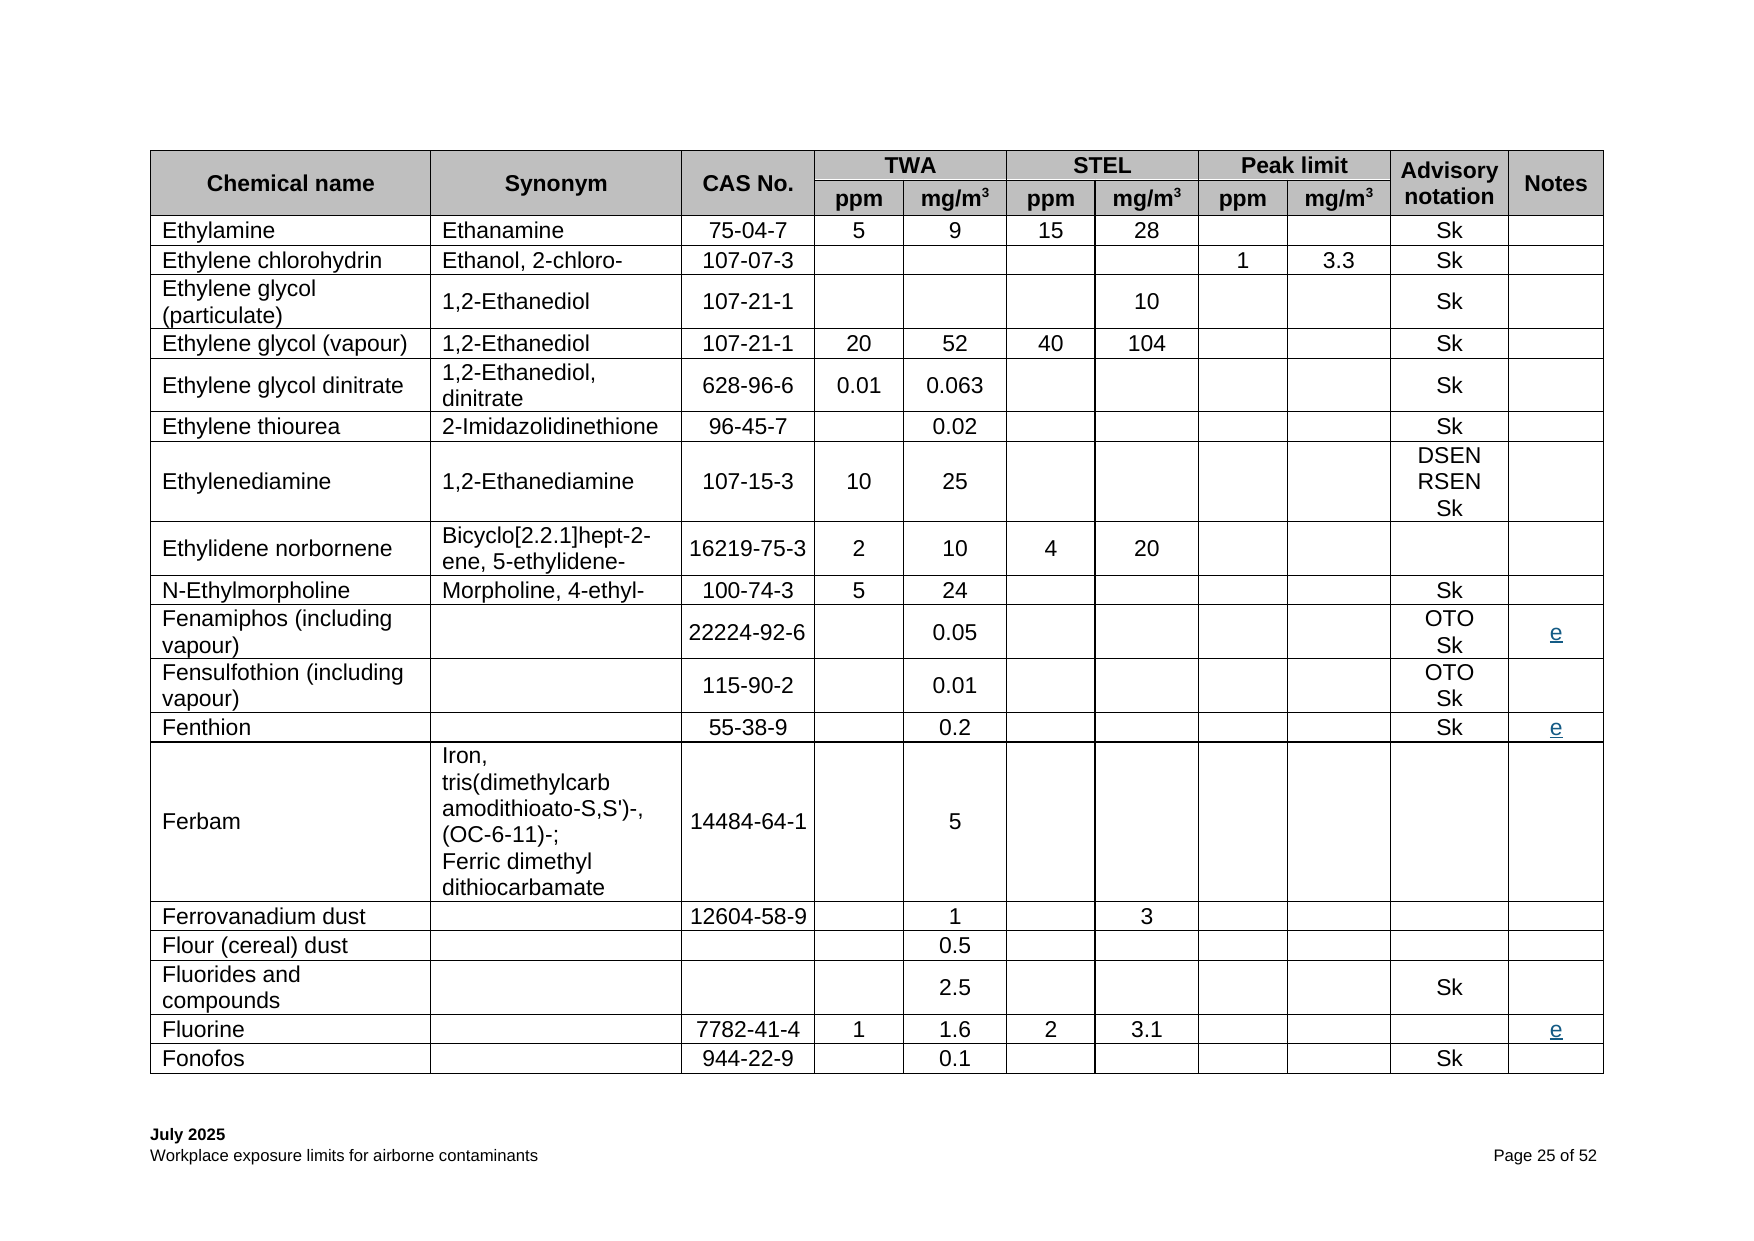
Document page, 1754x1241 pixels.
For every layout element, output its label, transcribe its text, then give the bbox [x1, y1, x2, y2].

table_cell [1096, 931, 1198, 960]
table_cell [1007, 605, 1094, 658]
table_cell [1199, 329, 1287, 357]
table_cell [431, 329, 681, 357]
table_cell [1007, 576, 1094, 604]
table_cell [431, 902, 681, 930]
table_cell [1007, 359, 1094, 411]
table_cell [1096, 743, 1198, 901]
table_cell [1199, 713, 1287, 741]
table_header Advisory notation [1391, 151, 1508, 215]
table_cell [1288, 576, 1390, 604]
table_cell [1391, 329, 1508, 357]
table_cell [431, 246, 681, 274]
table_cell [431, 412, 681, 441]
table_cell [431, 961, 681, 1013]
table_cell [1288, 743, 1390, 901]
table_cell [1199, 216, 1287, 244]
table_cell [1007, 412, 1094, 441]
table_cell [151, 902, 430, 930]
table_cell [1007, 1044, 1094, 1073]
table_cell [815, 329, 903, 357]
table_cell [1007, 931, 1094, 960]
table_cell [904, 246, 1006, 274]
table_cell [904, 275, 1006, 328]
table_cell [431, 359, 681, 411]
table_cell ppm [1199, 181, 1287, 215]
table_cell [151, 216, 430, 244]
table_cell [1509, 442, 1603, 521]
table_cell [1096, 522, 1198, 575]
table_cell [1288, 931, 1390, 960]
table_header Notes [1509, 151, 1603, 215]
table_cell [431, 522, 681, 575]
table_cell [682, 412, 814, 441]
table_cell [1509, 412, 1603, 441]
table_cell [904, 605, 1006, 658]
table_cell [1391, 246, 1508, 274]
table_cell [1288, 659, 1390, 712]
table_header Synonym [431, 151, 681, 215]
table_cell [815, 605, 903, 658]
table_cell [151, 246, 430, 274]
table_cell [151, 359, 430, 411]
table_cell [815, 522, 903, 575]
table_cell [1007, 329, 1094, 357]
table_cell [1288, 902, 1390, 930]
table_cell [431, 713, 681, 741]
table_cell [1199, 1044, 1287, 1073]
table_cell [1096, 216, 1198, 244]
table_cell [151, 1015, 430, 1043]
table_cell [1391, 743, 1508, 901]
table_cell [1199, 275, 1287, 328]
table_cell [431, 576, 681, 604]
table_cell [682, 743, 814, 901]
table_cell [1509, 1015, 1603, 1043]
table_cell ppm [1007, 181, 1094, 215]
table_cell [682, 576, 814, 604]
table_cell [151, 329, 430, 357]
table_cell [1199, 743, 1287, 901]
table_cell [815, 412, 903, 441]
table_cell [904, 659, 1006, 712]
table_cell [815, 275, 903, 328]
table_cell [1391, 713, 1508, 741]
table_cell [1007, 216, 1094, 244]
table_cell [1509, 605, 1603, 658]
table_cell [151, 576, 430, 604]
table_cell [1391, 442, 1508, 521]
table_header Chemical name [151, 151, 430, 215]
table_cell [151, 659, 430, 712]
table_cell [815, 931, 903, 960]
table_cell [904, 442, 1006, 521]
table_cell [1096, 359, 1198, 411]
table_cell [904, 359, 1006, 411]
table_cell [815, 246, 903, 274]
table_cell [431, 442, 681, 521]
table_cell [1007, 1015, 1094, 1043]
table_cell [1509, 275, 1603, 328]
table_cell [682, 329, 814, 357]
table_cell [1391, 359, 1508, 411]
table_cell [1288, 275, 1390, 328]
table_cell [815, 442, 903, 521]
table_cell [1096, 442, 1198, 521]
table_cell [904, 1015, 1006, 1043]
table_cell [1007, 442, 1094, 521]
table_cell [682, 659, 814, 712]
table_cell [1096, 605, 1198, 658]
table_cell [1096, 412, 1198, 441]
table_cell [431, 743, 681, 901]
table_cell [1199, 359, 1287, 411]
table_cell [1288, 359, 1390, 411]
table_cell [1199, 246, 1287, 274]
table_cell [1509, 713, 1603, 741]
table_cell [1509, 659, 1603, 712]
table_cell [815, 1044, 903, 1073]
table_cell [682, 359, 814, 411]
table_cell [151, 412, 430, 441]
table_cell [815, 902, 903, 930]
table_header Peak limit [1199, 151, 1390, 179]
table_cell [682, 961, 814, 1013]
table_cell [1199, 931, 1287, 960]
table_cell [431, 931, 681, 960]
table_cell mg/m3 [1096, 181, 1198, 215]
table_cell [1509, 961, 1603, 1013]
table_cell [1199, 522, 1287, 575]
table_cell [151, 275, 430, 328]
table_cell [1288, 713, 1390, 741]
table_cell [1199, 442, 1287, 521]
table_cell mg/m3 [1288, 181, 1390, 215]
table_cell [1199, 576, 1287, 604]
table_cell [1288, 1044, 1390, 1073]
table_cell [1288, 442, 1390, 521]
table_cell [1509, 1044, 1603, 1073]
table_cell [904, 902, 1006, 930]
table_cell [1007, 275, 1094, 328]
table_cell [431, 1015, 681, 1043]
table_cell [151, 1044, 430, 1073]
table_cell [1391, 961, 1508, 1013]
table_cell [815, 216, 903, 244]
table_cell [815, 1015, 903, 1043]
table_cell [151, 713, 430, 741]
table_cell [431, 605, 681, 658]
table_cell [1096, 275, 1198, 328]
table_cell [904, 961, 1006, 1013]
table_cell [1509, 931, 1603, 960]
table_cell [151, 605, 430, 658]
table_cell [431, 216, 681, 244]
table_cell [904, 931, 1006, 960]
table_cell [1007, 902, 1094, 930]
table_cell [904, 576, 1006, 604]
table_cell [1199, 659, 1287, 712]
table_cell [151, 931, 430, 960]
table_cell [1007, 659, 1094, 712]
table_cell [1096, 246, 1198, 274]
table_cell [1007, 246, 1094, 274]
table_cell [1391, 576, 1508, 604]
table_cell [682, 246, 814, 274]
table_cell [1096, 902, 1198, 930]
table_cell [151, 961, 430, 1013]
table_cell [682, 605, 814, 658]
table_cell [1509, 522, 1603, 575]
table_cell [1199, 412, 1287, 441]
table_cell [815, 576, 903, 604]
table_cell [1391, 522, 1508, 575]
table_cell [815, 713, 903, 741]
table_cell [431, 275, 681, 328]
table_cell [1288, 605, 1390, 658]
table_header CAS No. [682, 151, 814, 215]
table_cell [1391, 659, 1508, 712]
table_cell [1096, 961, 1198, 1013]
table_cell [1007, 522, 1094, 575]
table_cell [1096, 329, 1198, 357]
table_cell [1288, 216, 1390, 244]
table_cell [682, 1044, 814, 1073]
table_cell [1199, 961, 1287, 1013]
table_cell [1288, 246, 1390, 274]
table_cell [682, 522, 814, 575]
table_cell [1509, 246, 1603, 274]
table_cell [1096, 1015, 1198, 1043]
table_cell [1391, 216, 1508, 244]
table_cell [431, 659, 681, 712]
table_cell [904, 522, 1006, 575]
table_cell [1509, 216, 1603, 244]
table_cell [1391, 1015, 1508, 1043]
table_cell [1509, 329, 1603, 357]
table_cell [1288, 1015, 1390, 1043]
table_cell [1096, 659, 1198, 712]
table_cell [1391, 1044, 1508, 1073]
table_cell mg/m3 [904, 181, 1006, 215]
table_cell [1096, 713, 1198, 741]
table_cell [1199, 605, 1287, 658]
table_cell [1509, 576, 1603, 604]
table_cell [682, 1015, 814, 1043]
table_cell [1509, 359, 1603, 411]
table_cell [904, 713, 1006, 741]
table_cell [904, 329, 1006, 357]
table_cell ppm [815, 181, 903, 215]
table_header STEL [1007, 151, 1198, 179]
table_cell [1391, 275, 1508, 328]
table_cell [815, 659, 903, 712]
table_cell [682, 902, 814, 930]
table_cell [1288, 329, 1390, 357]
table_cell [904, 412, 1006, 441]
table_header TWA [815, 151, 1006, 179]
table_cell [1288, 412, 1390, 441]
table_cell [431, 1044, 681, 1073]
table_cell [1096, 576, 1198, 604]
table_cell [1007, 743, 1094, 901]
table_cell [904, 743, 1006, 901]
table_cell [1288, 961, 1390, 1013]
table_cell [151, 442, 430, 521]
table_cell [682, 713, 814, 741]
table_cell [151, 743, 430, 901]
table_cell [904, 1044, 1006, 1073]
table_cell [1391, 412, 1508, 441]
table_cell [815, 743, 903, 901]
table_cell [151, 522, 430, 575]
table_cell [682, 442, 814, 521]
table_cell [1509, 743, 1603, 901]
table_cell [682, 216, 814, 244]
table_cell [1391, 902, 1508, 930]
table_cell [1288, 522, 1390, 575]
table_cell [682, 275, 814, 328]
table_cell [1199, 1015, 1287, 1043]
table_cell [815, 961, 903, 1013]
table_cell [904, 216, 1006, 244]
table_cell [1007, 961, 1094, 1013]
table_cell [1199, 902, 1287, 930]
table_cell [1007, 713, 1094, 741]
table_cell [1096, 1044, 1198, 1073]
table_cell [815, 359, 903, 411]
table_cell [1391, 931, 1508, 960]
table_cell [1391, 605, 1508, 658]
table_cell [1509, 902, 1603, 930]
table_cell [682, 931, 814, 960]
